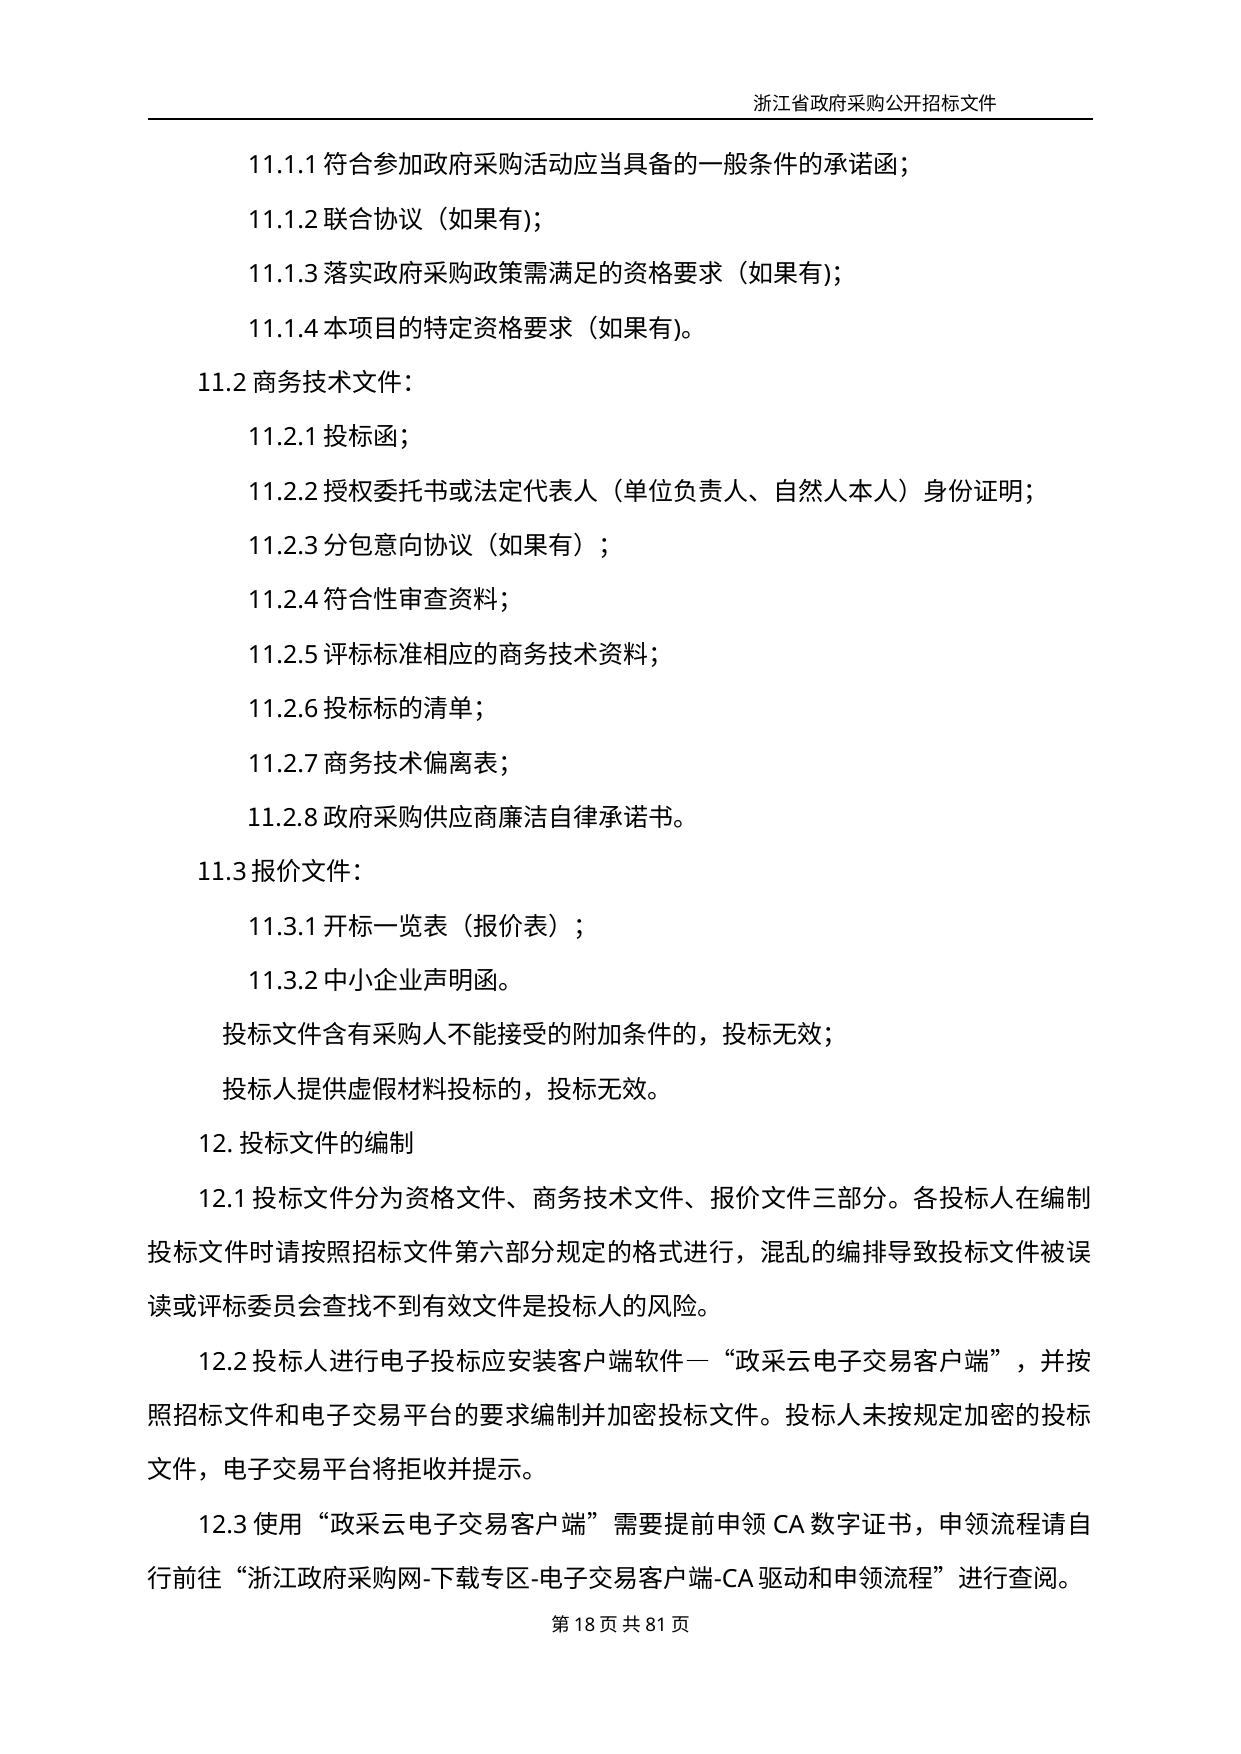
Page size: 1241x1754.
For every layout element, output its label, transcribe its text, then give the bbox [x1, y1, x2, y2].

text 11.3.1开标一览表（报价表）； [148, 906, 1093, 942]
text 11.3报价文件： [148, 852, 1093, 888]
text 11.1.3落实政府采购政策需满足的资格要求（如果有)； [148, 254, 1093, 290]
text 11.3.2中小企业声明函。 [148, 961, 1093, 997]
text 12.1投标文件分为资格文件、商务技术文件、报价文件三部分。各投标人在编制投标文件时请按照招标文件第六部分规定的格式进行，混乱的编排导致投标文件被误读或评标委员会查找不到有效文件是投标人的风险。 [148, 1178, 1093, 1323]
text 11.2.7商务技术偏离表； [148, 743, 1093, 779]
text 11.2.5评标标准相应的商务技术资料； [148, 634, 1093, 671]
text 12.2投标人进行电子投标应安装客户端软件—“政采云电子交易客户端”，并按照招标文件和电子交易平台的要求编制并加密投标文件。投标人未按规定加密的投标文件，电子交易平台将拒收并提示。 [148, 1341, 1093, 1486]
text 11.2.1投标函； [148, 417, 1093, 453]
text 11.1.4本项目的特定资格要求（如果有)。 [148, 308, 1093, 344]
text 12.3使用“政采云电子交易客户端”需要提前申领CA数字证书，申领流程请自行前往“浙江政府采购网-下载专区-电子交易客户端-CA驱动和申领流程”进行查阅。 [148, 1504, 1093, 1595]
text 11.2.2授权委托书或法定代表人（单位负责人、自然人本人）身份证明； [148, 471, 1093, 507]
text 11.1.1符合参加政府采购活动应当具备的一般条件的承诺函； [148, 145, 1093, 181]
text 11.2.4符合性审查资料； [148, 580, 1093, 616]
text 11.2.8政府采购供应商廉洁自律承诺书。 [148, 797, 1093, 834]
text 11.2 商务技术文件： [148, 362, 1093, 399]
text 11.2.3分包意向协议（如果有）； [148, 526, 1093, 562]
text 12. 投标文件的编制 [148, 1124, 1093, 1160]
text 投标文件含有采购人不能接受的附加条件的，投标无效； [148, 1015, 1093, 1051]
text 11.1.2联合协议（如果有)； [148, 199, 1093, 236]
text 投标人提供虚假材料投标的，投标无效。 [148, 1069, 1093, 1106]
text 11.2.6投标标的清单； [148, 689, 1093, 725]
